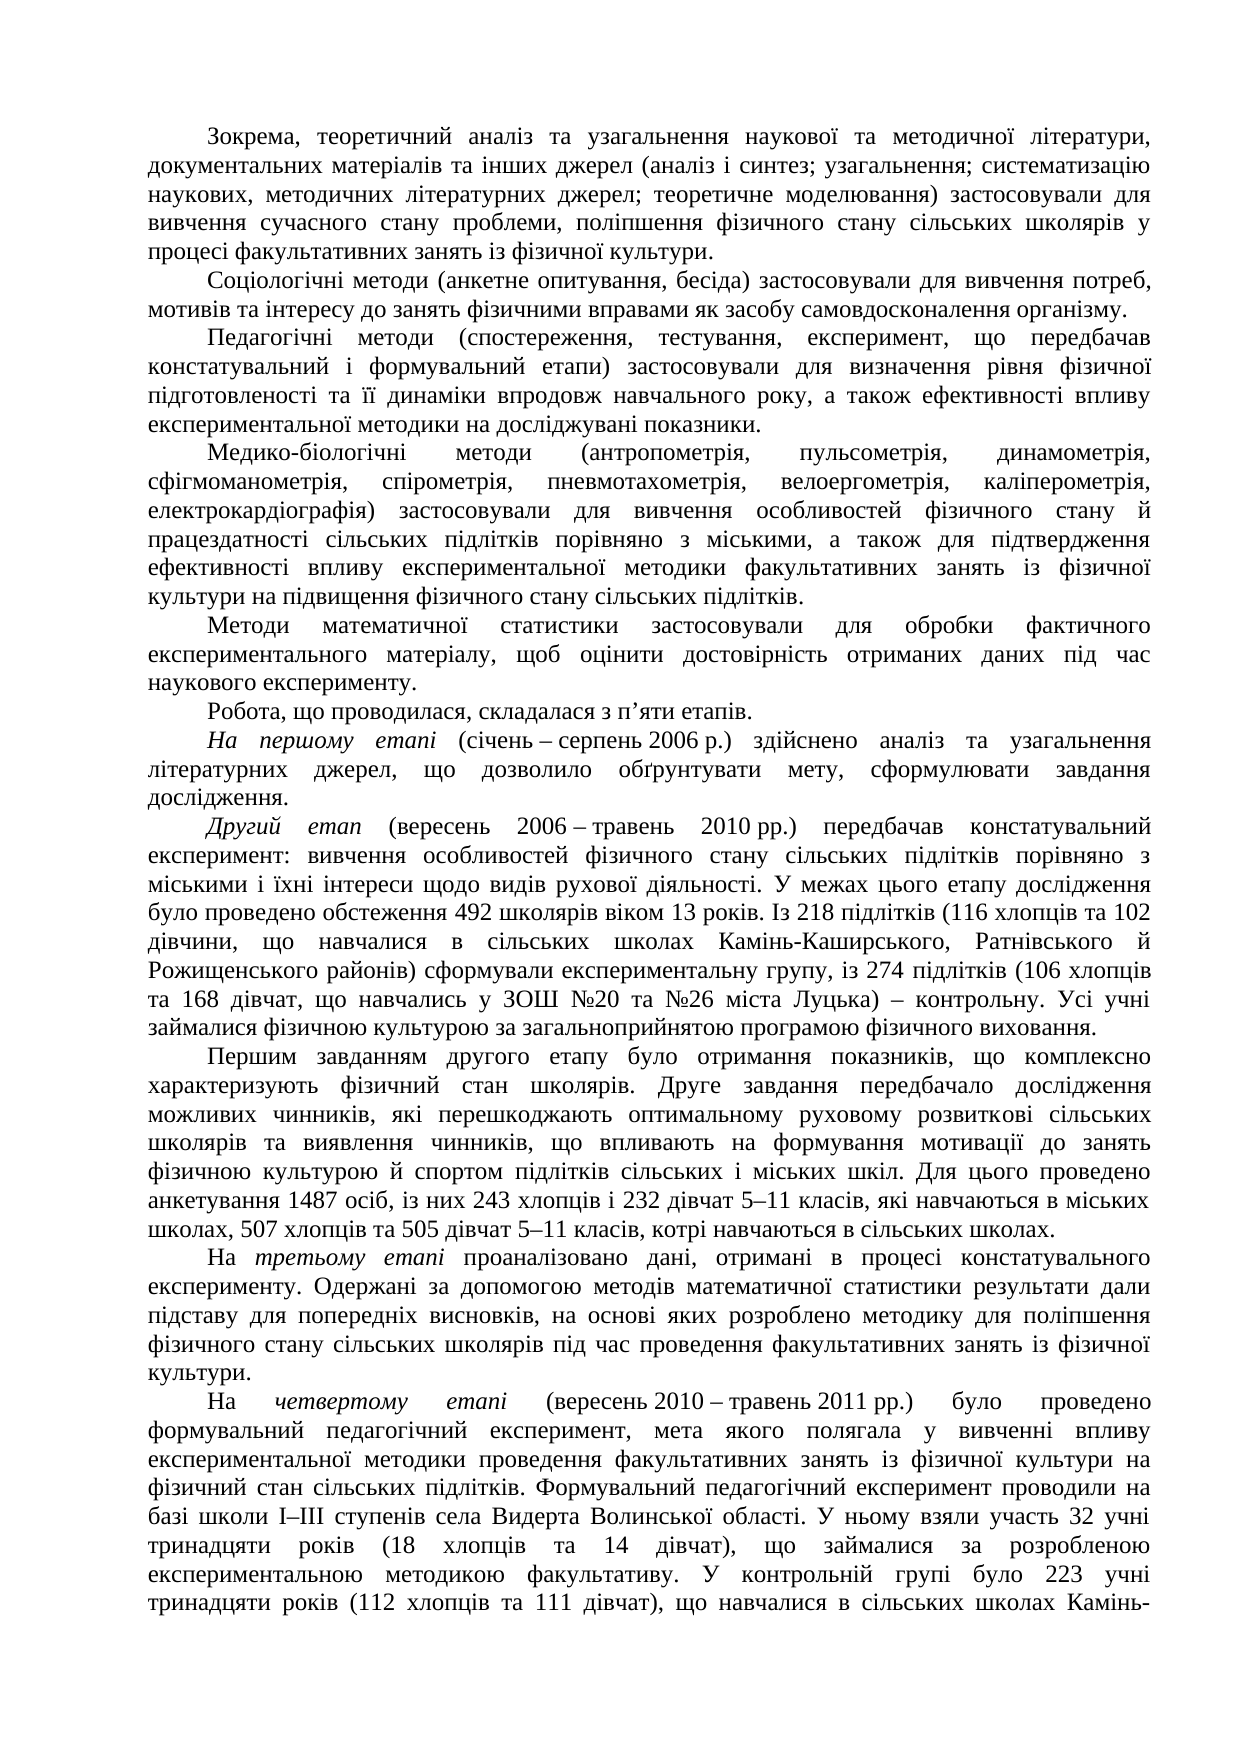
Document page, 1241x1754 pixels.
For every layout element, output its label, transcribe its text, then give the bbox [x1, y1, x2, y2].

text На третьому етапі проаналізовано дані, отримані в процесі констатувального експерименту. Одержані за допомогою методів математичної статистики результати дали підставу для попередніх висновків, на основі яких розроблено методику для поліпшення фізичного стану сільських школярів під час проведення факультативних занять із фізичної культури. [148, 1242, 1152, 1386]
text Методи математичної статистики застосовували для обробки фактичного експериментального матеріалу, щоб оцінити достовірність отриманих даних під час наукового експерименту. [148, 610, 1152, 696]
text Зокрема, теоретичний аналіз та узагальнення наукової та методичної літератури, документальних матеріалів та інших джерел (аналіз і синтез; узагальнення; систематизацію наукових, методичних літературних джерел; теоретичне моделювання) застосовували для вивчення сучасного стану проблеми, поліпшення фізичного стану сільських школярів у процесі факультативних занять із фізичної культури. [148, 121, 1152, 265]
text Соціологічні методи (анкетне опитування, бесіда) застосовували для вивчення потреб, мотивів та інтересу до занять фізичними вправами як засобу самовдосконалення організму. [148, 265, 1152, 322]
text Першим завданням другого етапу було отримання показників, що комплексно характеризують фізичний стан школярів. Друге завдання передбачало дослідження можливих чинників, які перешкоджають оптимальному руховому розвиткові сільських школярів та виявлення чинників, що впливають на формування мотивації до занять фізичною культурою й спортом підлітків сільських і міських шкіл. Для цього проведено анкетування 1487 осіб, із них 243 хлопців і 232 дівчат 5–11 класів, які навчаються в міських школах, 507 хлопців та 505 дівчат 5–11 класів, котрі навчаються в сільських школах. [148, 1041, 1152, 1242]
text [148, 1386, 1152, 1616]
text На першому етапі (січень – серпень 2006 р.) здійснено аналіз та узагальнення літературних джерел, що дозволило обґрунтувати мету, сформулювати завдання дослідження. [148, 725, 1152, 811]
text Педагогічні методи (спостереження, тестування, експеримент, що передбачав констатувальний і формувальний етапи) застосовували для визначення рівня фізичної підготовленості та її динаміки впродовж навчального року, а також ефективності впливу експериментальної методики на досліджувані показники. [148, 322, 1152, 437]
text Робота, що проводилася, складалася з п’яти етапів. [148, 696, 1152, 725]
text Другий етап (вересень 2006 – травень 2010 рр.) передбачав констатувальний експеримент: вивчення особливостей фізичного стану сільських підлітків порівняно з міськими і їхні інтереси щодо видів рухової діяльності. У межах цього етапу дослідження було проведено обстеження 492 школярів віком 13 років. Із 218 підлітків (116 хлопців та 102 дівчини, що навчалися в сільських школах Камінь-Каширського, Ратнівського й Рожищенського районів) сформували експериментальну групу, із 274 підлітків (106 хлопців та 168 дівчат, що навчались у ЗОШ №20 та №26 міста Луцька) – контрольну. Усі учні займалися фізичною культурою за загальноприйнятою програмою фізичного виховання. [148, 811, 1152, 1041]
text Медико-біологічні методи (антропометрія, пульсометрія, динамометрія, сфігмоманометрія, спірометрія, пневмотахометрія, велоергометрія, каліперометрія, електрокардіографія) застосовували для вивчення особливостей фізичного стану й працездатності сільських підлітків порівняно з міськими, а також для підтвердження ефективності впливу експериментальної методики факультативних занять із фізичної культури на підвищення фізичного стану сільських підлітків. [148, 437, 1152, 610]
